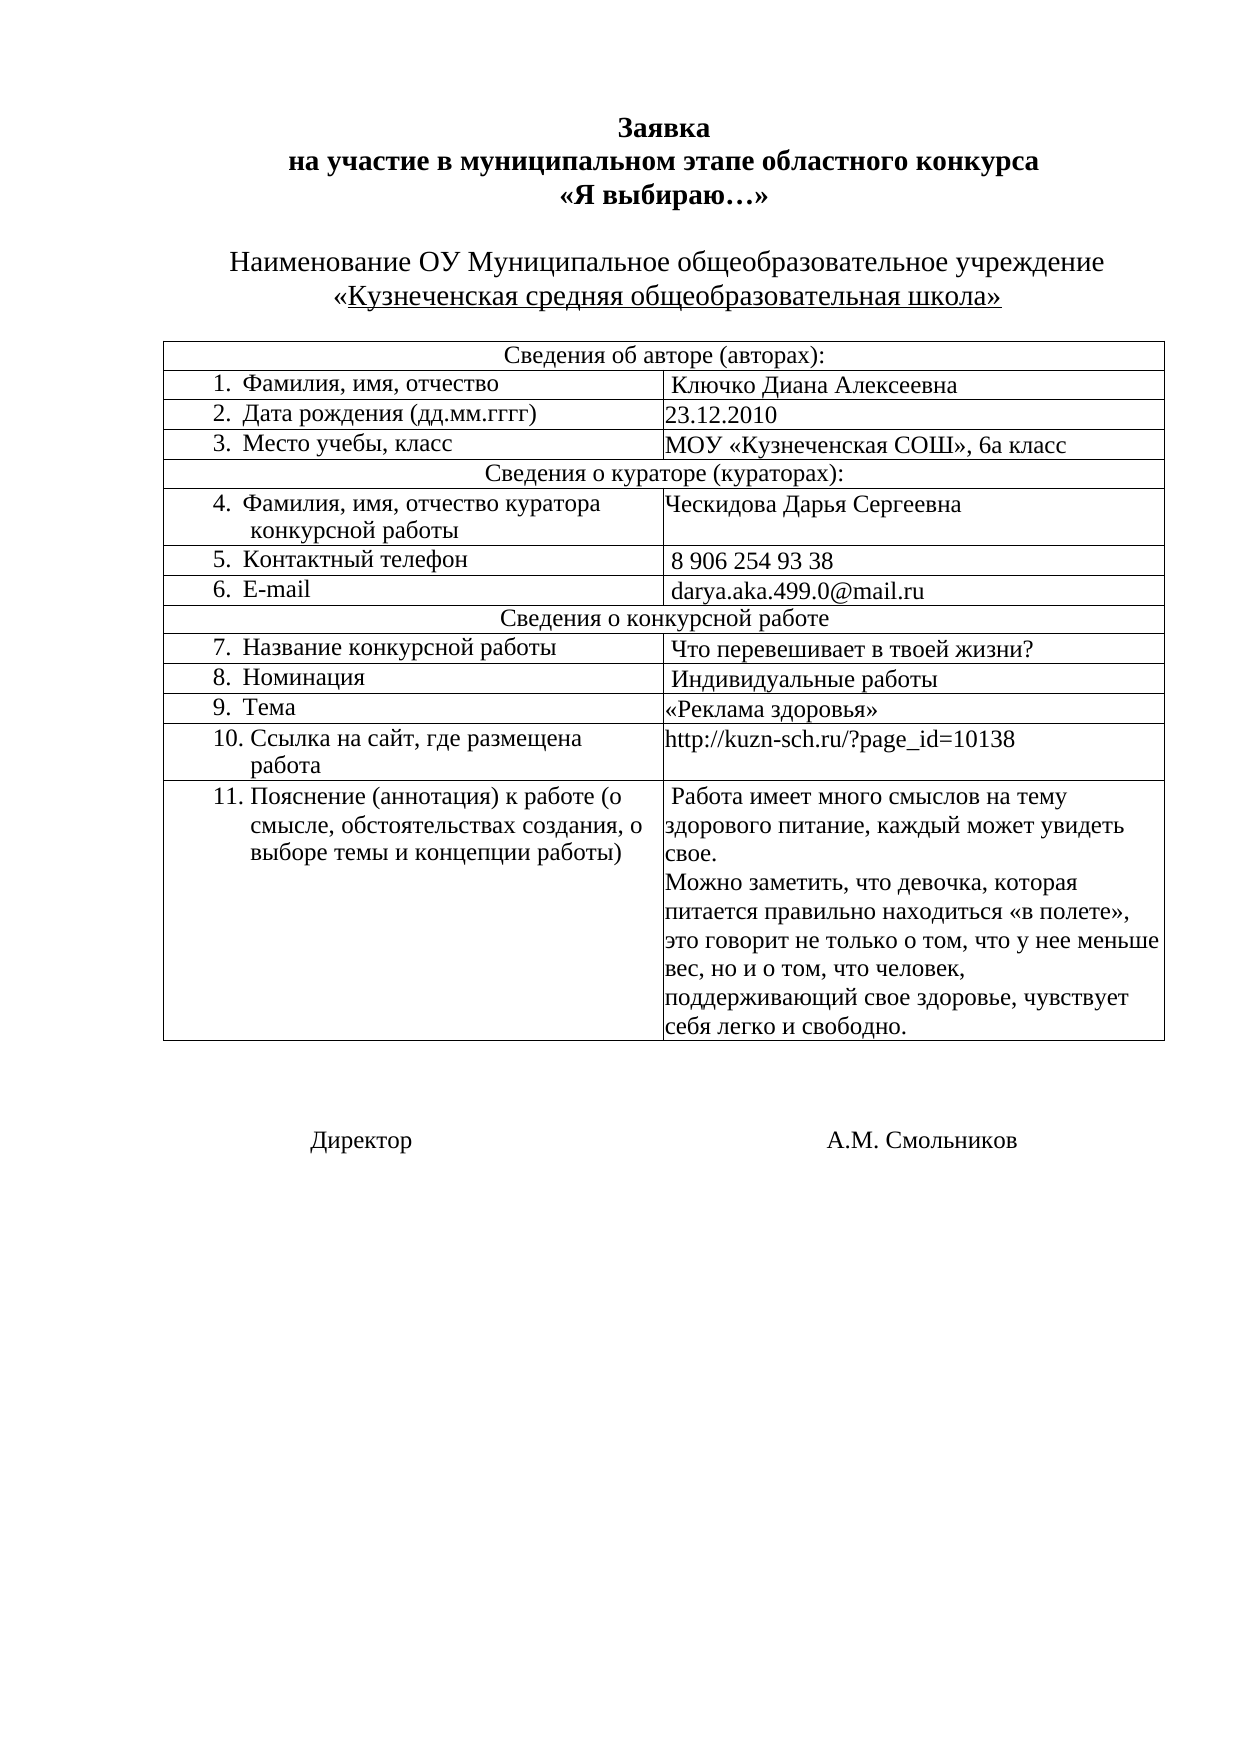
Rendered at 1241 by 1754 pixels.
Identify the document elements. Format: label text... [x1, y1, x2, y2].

table_cell Ческидова Дарья Сергеевна [664, 489, 1164, 545]
table_cell 10. Ссылка на сайт, где размещена работа [164, 724, 663, 780]
table_cell МОУ «Кузнеченская СОШ», 6а класс [664, 430, 1164, 459]
table_cell 8 906 254 93 38 [664, 546, 1164, 575]
table_cell 3. Место учебы, класс [164, 430, 663, 459]
table_cell Сведения о кураторе (кураторах): [164, 460, 1164, 488]
table_cell http://kuzn-sch.ru/?page_id=10138 [664, 724, 1164, 780]
table_header Сведения об авторе (авторах): [164, 342, 1164, 369]
subtitle Заявка [500, 110, 828, 144]
table_cell «Реклама здоровья» [664, 694, 1164, 723]
subtitle «Я выбираю…» [500, 177, 828, 211]
table_cell 4. Фамилия, имя, отчество куратора конкурсной работы [164, 489, 663, 545]
table_cell 23.12.2010 [664, 400, 1164, 429]
text Наименование ОУ Муниципальное общеобразовательное учреждение «Кузнеченская средняя общеобразовательная школа» [158, 244, 1176, 311]
table_cell Индивидуальные работы [664, 664, 1164, 693]
table_cell 1. Фамилия, имя, отчество [164, 371, 663, 399]
text на участие в муниципальном этапе областного конкурса [158, 144, 1169, 177]
table_cell Работа имеет много смыслов на тему здорового питание, каждый может увидеть свое. Можно заметить, что девочка, которая питается правильно находиться «в полете», это говорит не только о том, что у нее меньше вес, но и о том, что человек, поддерживающий свое здоровье, чувствует себя легко и свободно. [664, 781, 1164, 1040]
table_cell 8. Номинация [164, 664, 663, 693]
table_cell Сведения о конкурсной работе [164, 606, 1164, 633]
text Директор А.М. Смольников [152, 1125, 1176, 1154]
table_cell 2. Дата рождения (дд.мм.гггг) [164, 400, 663, 429]
table_cell 5. Контактный телефон [164, 546, 663, 575]
table_cell Что перевешивает в твоей жизни? [664, 634, 1164, 663]
table_cell 11. Пояснение (аннотация) к работе (о смысле, обстоятельствах создания, о выборе темы и концепции работы) [164, 781, 663, 1040]
table_cell Ключко Диана Алексеевна [664, 371, 1164, 399]
table_cell 6. E-mail [164, 576, 663, 604]
table_cell 9. Тема [164, 694, 663, 723]
table_cell darya.aka.499.0@mail.ru [664, 576, 1164, 604]
table_cell 7. Название конкурсной работы [164, 634, 663, 663]
